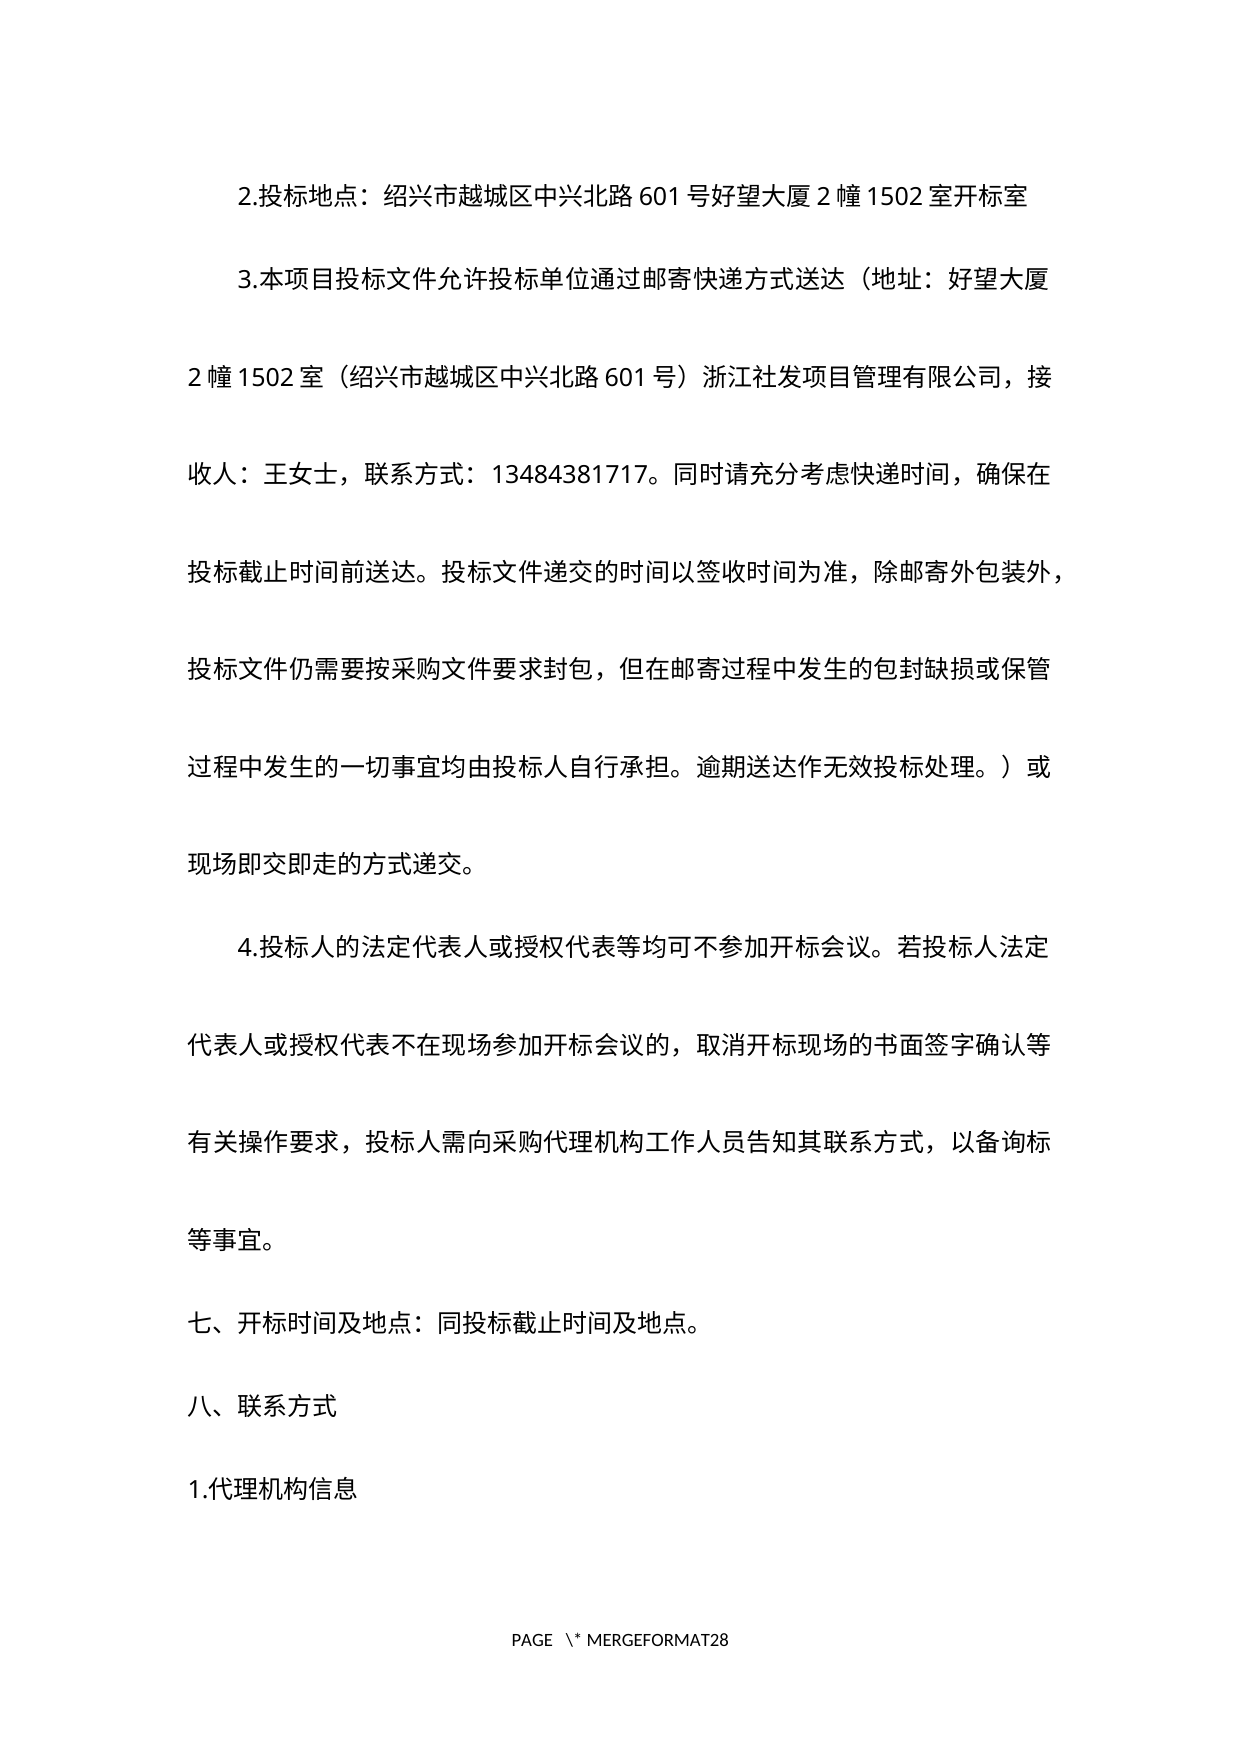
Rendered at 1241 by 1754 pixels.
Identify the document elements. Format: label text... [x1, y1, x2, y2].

text 3.本项目投标文件允许投标单位通过邮寄快递方式送达（地址：好望大厦2幢1502室（绍兴市越城区中兴北路601号）浙江社发项目管理有限公司，接收人：王女士，联系方式：13484381717。同时请充分考虑快递时间，确保在投标截止时间前送达。投标文件递交的时间以签收时间为准，除邮寄外包装外，投标文件仍需要按采购文件要求封包，但在邮寄过程中发生的包封缺损或保管过程中发生的一切事宜均由投标人自行承担。逾期送达作无效投标处理。）或现场即交即走的方式递交。 [187, 245, 1053, 895]
text 1.代理机构信息 [187, 1455, 1053, 1520]
text 七、开标时间及地点：同投标截止时间及地点。 [187, 1289, 1053, 1354]
text 2.投标地点：绍兴市越城区中兴北路601号好望大厦2幢1502室开标室 [187, 162, 1053, 227]
text 八、联系方式 [187, 1372, 1053, 1437]
text 4.投标人的法定代表人或授权代表等均可不参加开标会议。若投标人法定代表人或授权代表不在现场参加开标会议的，取消开标现场的书面签字确认等有关操作要求，投标人需向采购代理机构工作人员告知其联系方式，以备询标等事宜。 [187, 913, 1053, 1271]
